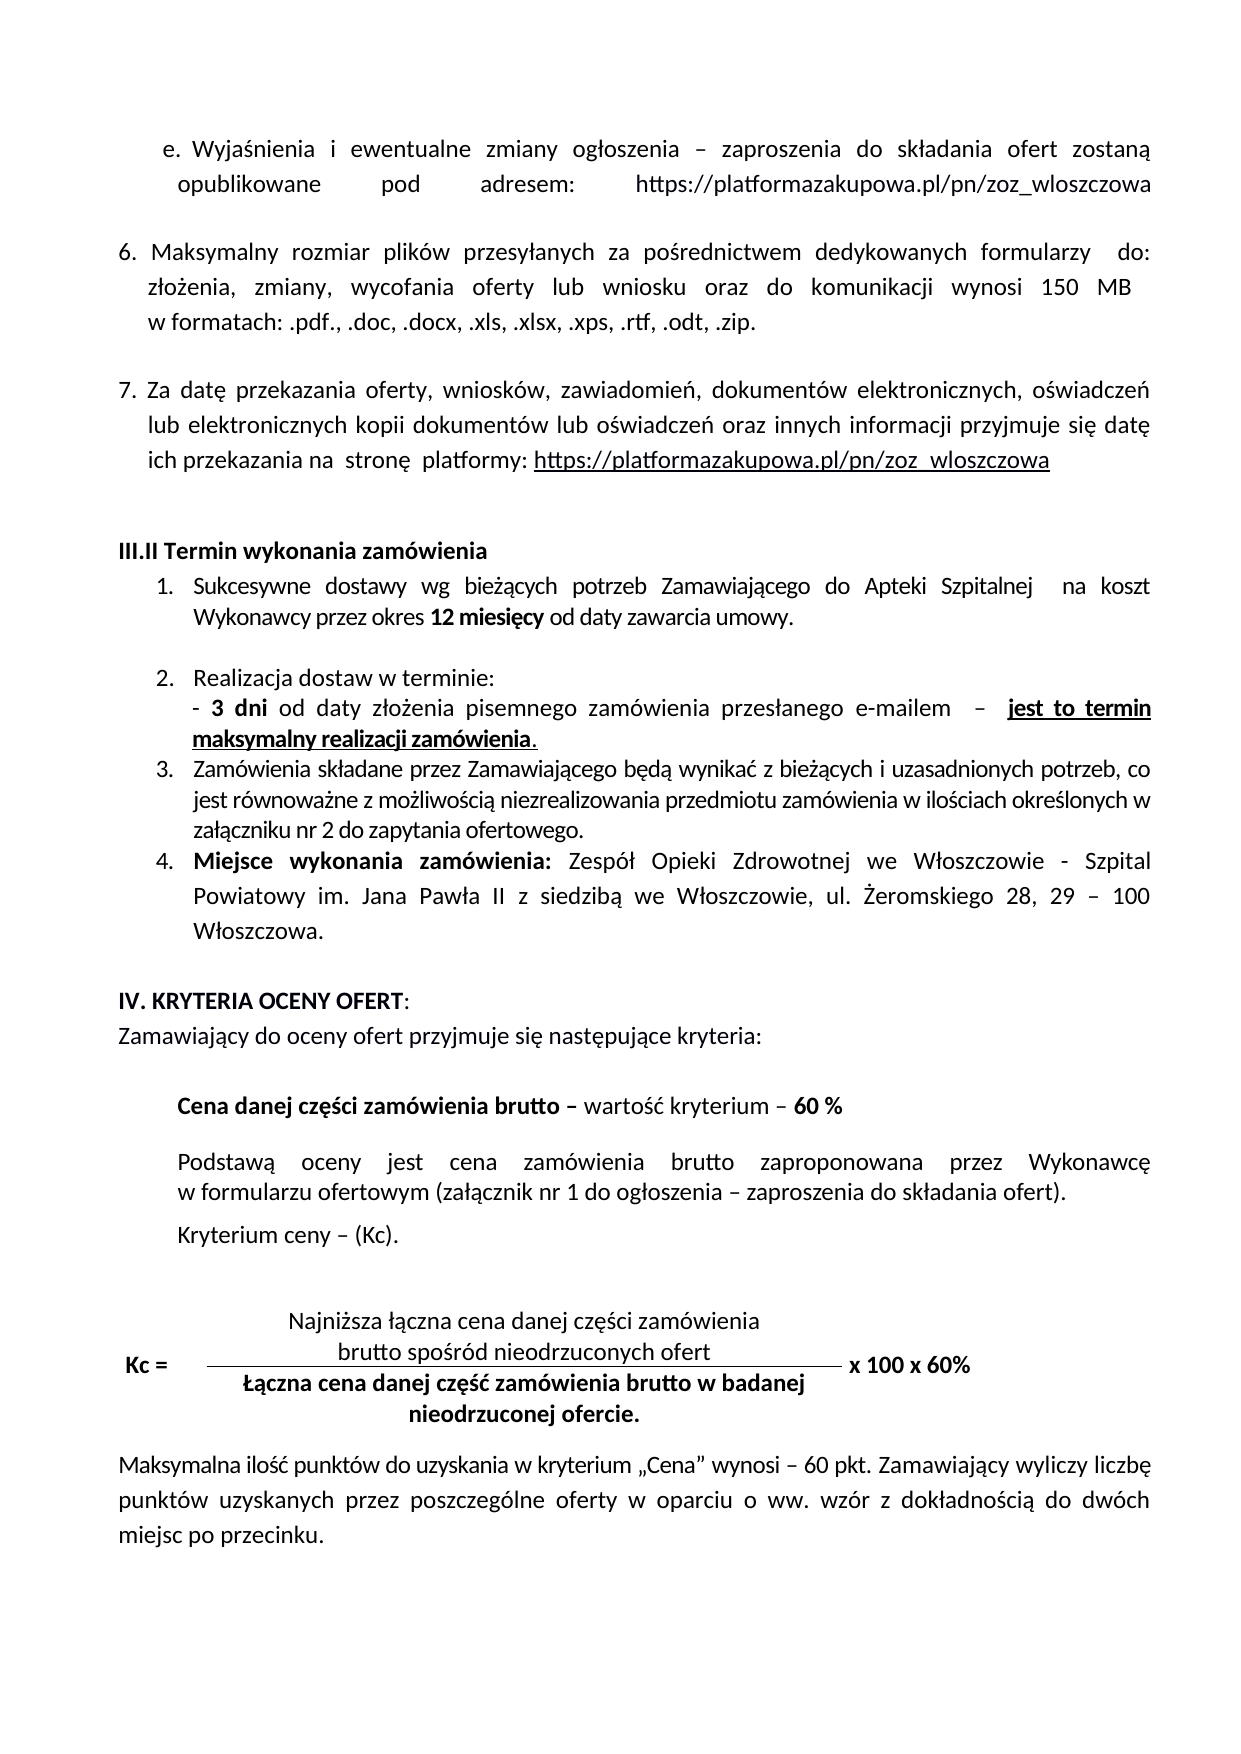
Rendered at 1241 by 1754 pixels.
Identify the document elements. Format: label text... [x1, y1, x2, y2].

text - 3 dni od daty złożenia pisemnego zamówienia przesłanego e-mailem – jest to termin maksymalny realizacji zamówienia. [192, 692, 1152, 753]
text Podstawą oceny jest cena zamówienia brutto zaproponowana przez Wykonawcę w formularzu ofertowym (załącznik nr 1 do ogłoszenia – zaproszenia do składania ofert). [177, 1146, 1152, 1207]
list Miejsce wykonania zamówienia: Zespół Opieki Zdrowotnej we Włoszczowie - Szpital Powiatowy im. Jana Pawła II z siedzibą we Włoszczowie, ul. Żeromskiego 28, 29 – 100 Włoszczowa. [156, 845, 1152, 945]
table_header Najniższa łączna cena danej części zamówienia brutto spośród nieodrzuconych ofert [207, 1305, 842, 1366]
text IV. KRYTERIA OCENY OFERT: [118, 985, 1152, 1015]
table_header x 100 x 60% [842, 1305, 1063, 1449]
text Maksymalna ilość punktów do uzyskania w kryterium „Cena” wynosi – 60 pkt. Zamawiający wyliczy liczbę punktów uzyskanych przez poszczególne oferty w oparciu o ww. wzór z dokładnością do dwóch miejsc po przecinku. [118, 1449, 1152, 1550]
text Zamawiający do oceny ofert przyjmuje się następujące kryteria: [118, 1020, 1152, 1050]
text Cena danej części zamówienia brutto – wartość kryterium – 60 % [177, 1090, 1152, 1120]
text e. Wyjaśnienia i ewentualne zmiany ogłoszenia – zaproszenia do składania ofert zostaną opublikowane pod adresem: https://platformazakupowa.pl/pn/zoz_wloszczowa [162, 133, 1152, 231]
text 7. Za datę przekazania oferty, wniosków, zawiadomień, dokumentów elektronicznych, oświadczeń lub elektronicznych kopii dokumentów lub oświadczeń oraz innych informacji przyjmuje się datę ich przekazania na stronę platformy: https://platformazakupowa.pl/pn/zoz_wloszczowa [118, 374, 1152, 475]
list Realizacja dostaw w terminie: [156, 662, 1152, 692]
text III.II Termin wykonania zamówienia [118, 535, 1152, 566]
text 6. Maksymalny rozmiar plików przesyłanych za pośrednictwem dedykowanych formularzy do: złożenia, zmiany, wycofania oferty lub wniosku oraz do komunikacji wynosi 150 MB w formatach: .pdf., .doc, .docx, .xls, .xlsx, .xps, .rtf, .odt, .zip. [118, 236, 1152, 336]
table_header Kc = [118, 1305, 207, 1449]
list Zamówienia składane przez Zamawiającego będą wynikać z bieżących i uzasadnionych potrzeb, co jest równoważne z możliwością niezrealizowania przedmiotu zamówienia w ilościach określonych w załączniku nr 2 do zapytania ofertowego. [156, 753, 1152, 845]
list Sukcesywne dostawy wg bieżących potrzeb Zamawiającego do Apteki Szpitalnej na koszt Wykonawcy przez okres 12 miesięcy od daty zawarcia umowy. [156, 570, 1152, 631]
table_cell Łączna cena danej część zamówienia brutto w badanej nieodrzuconej ofercie. [207, 1367, 842, 1449]
text Kryterium ceny – (Kc). [177, 1219, 1152, 1250]
